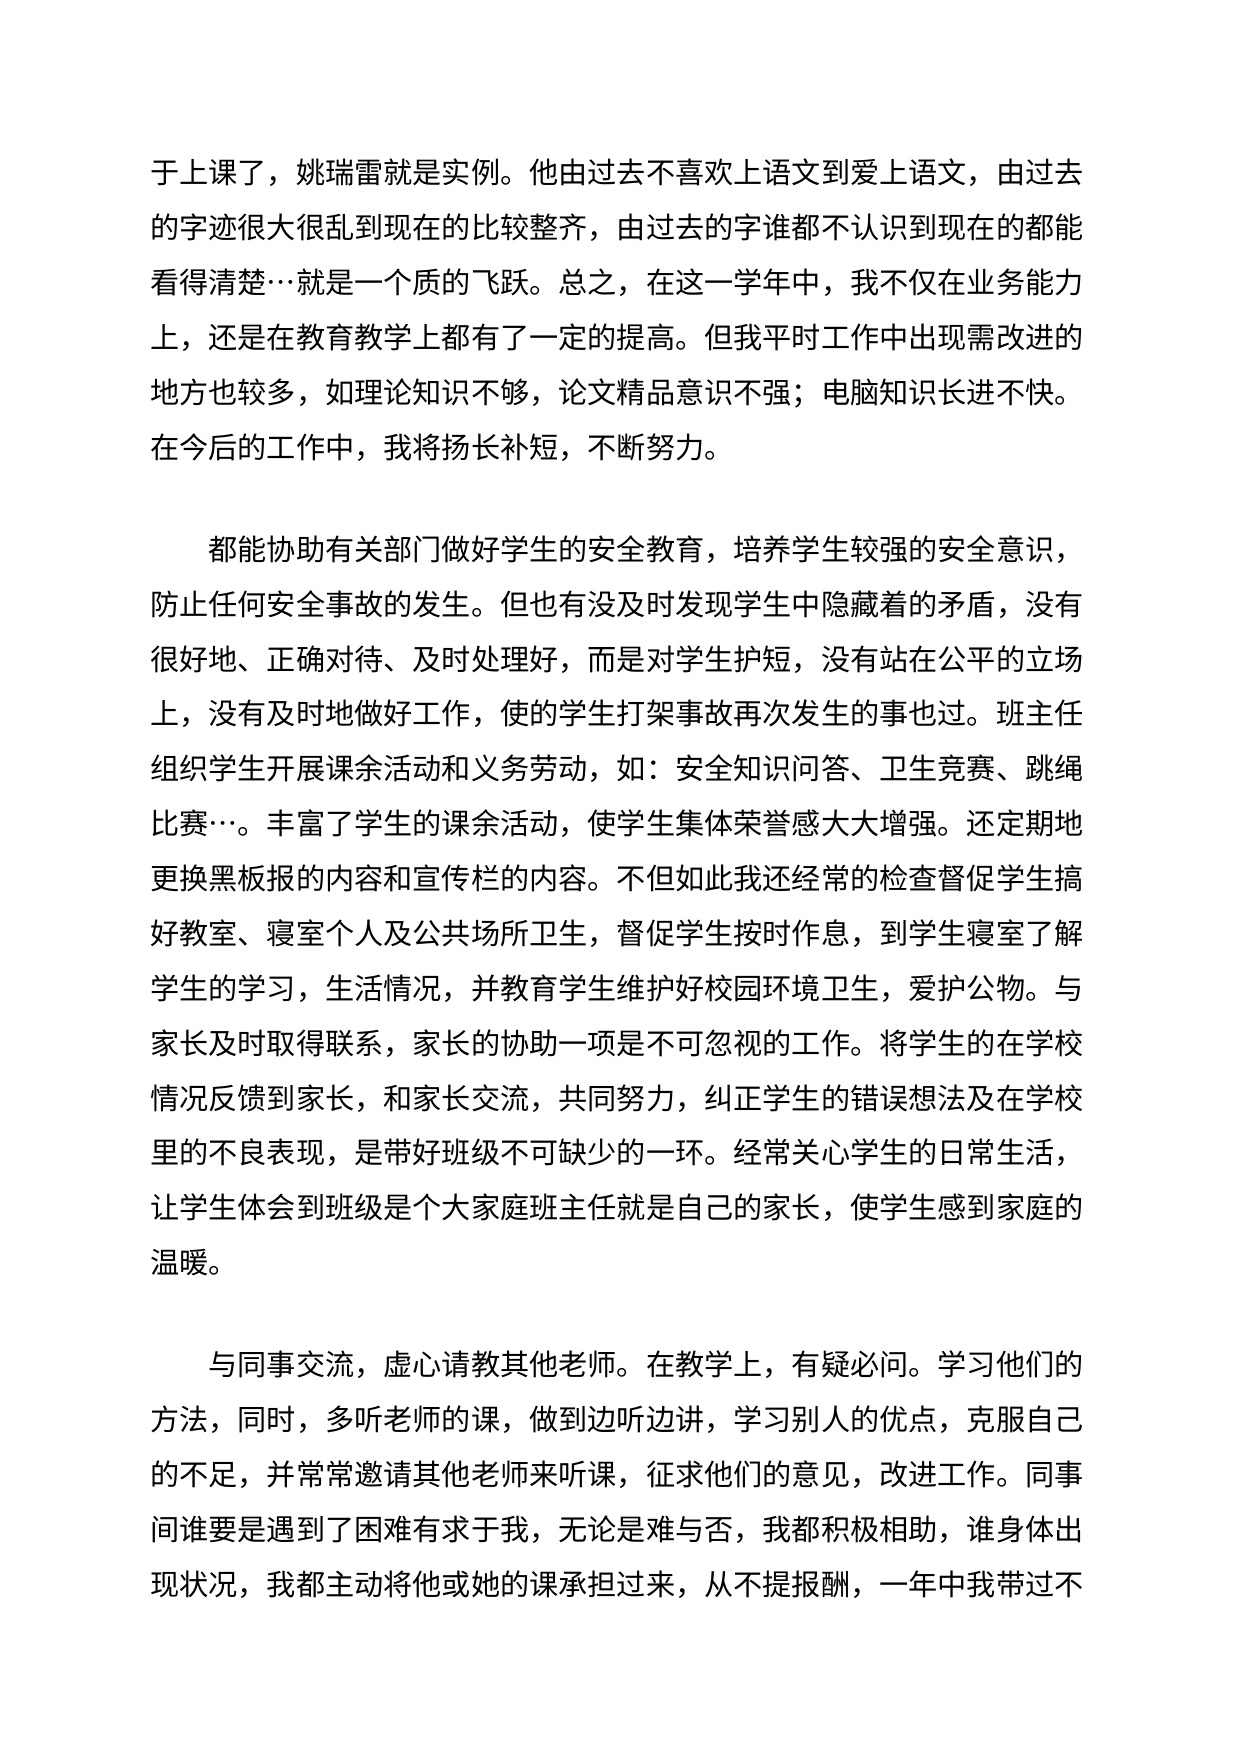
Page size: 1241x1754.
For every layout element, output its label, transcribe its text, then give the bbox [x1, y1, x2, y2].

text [150, 150, 1090, 467]
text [150, 1342, 1090, 1603]
text 都能协助有关部门做好学生的安全教育，培养学生较强的安全意识，防止任何安全事故的发生。但也有没及时发现学生中隐藏着的矛盾，没有很好地、正确对待、及时处理好，而是对学生护短，没有站在公平的立场上，没有及时地做好工作，使的学生打架事故再次发生的事也过。班主任组织学生开展课余活动和义务劳动，如：安全知识问答、卫生竞赛、跳绳比赛…。丰富了学生的课余活动，使学生集体荣誉感大大增强。还定期地更换黑板报的内容和宣传栏的内容。不但如此我还经常的检查督促学生搞好教室、寝室个人及公共场所卫生，督促学生按时作息，到学生寝室了解学生的学习，生活情况，并教育学生维护好校园环境卫生，爱护公物。与家长及时取得联系，家长的协助一项是不可忽视的工作。将学生的在学校情况反馈到家长，和家长交流，共同努力，纠正学生的错误想法及在学校里的不良表现，是带好班级不可缺少的一环。经常关心学生的日常生活，让学生体会到班级是个大家庭班主任就是自己的家长，使学生感到家庭的温暖。 [150, 526, 1090, 1282]
